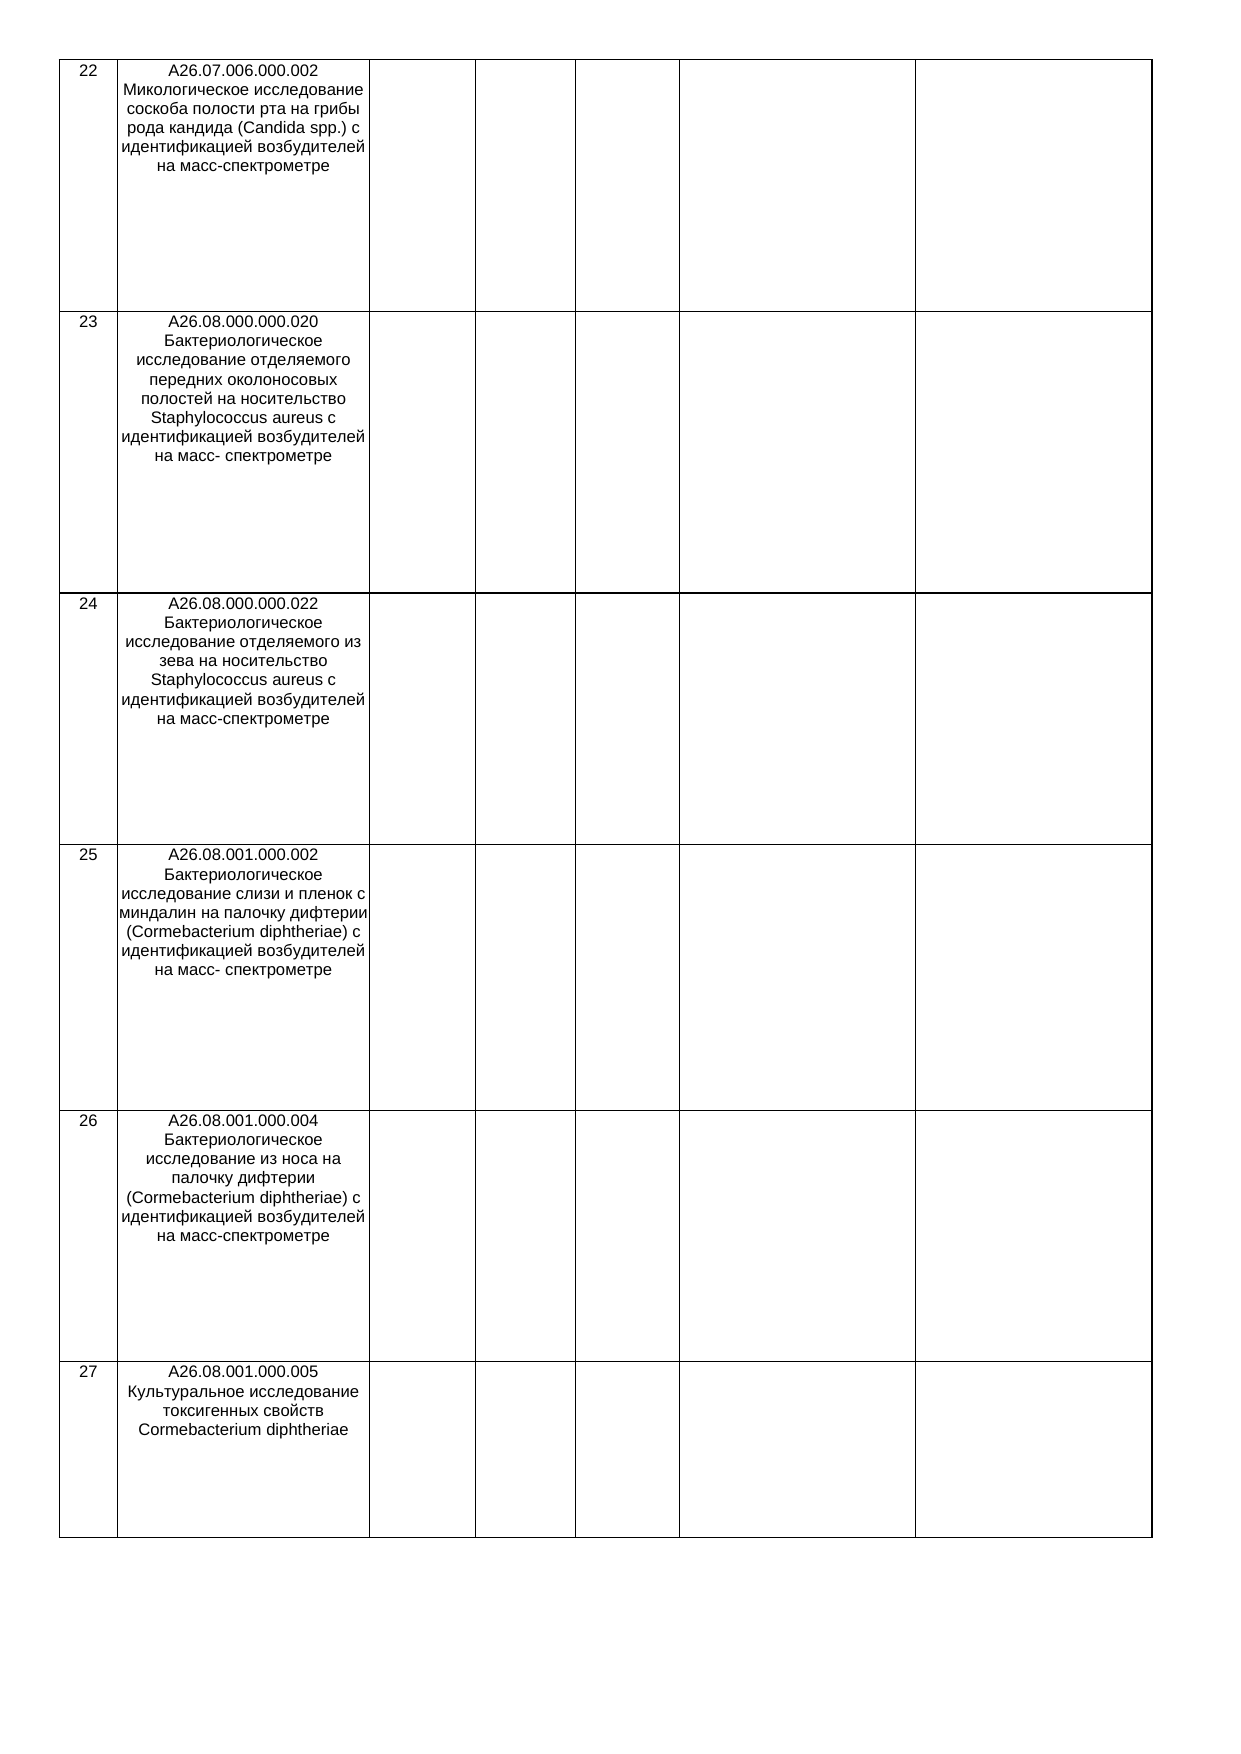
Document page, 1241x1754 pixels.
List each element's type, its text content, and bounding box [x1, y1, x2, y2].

table_cell [680, 312, 915, 592]
table_cell [370, 60, 475, 311]
table_cell 25 [60, 845, 117, 1109]
table_cell А26.08.001.000.005 Культуральное исследование токсигенных свойств Cormebacterium diphtheriae [118, 1362, 369, 1537]
table_cell [680, 1111, 915, 1361]
table_cell [476, 1111, 575, 1361]
table_cell 27 [60, 1362, 117, 1537]
table_cell [916, 1362, 1151, 1537]
table_cell [680, 594, 915, 844]
table_cell [576, 845, 679, 1109]
table_cell [370, 312, 475, 592]
table_cell [476, 845, 575, 1109]
table_cell [370, 1111, 475, 1361]
table_cell [476, 1362, 575, 1537]
table_cell А26.08.000.000.022 Бактериологическое исследование отделяемого из зева на носительство Staphylococcus aureus с идентификацией возбудителей на масс-спектрометре [118, 594, 369, 844]
table_cell [576, 1111, 679, 1361]
table_cell [680, 1362, 915, 1537]
table_cell 26 [60, 1111, 117, 1361]
table_cell А26.07.006.000.002 Микологическое исследование соскоба полости рта на грибы рода кандида (Candida spp.) с идентификацией возбудителей на масс-спектрометре [118, 60, 369, 311]
table_cell [916, 1111, 1151, 1361]
table_cell [370, 1362, 475, 1537]
table_cell [916, 60, 1151, 311]
table_cell А26.08.001.000.004 Бактериологическое исследование из носа на палочку дифтерии (Cormebacterium diphtheriae) с идентификацией возбудителей на масс-спектрометре [118, 1111, 369, 1361]
table_cell А26.08.001.000.002 Бактериологическое исследование слизи и пленок с миндалин на палочку дифтерии (Cormebacterium diphtheriae) с идентификацией возбудителей на масс- спектрометре [118, 845, 369, 1109]
table_cell [476, 312, 575, 592]
table_cell 22 [60, 60, 117, 311]
table_cell [476, 594, 575, 844]
table_cell [370, 845, 475, 1109]
table_cell [576, 594, 679, 844]
table_cell [680, 845, 915, 1109]
table_cell А26.08.000.000.020 Бактериологическое исследование отделяемого передних околоносовых полостей на носительство Staphylococcus aureus с идентификацией возбудителей на масс- спектрометре [118, 312, 369, 592]
table_cell [370, 594, 475, 844]
table_cell [916, 312, 1151, 592]
table_cell [576, 1362, 679, 1537]
table_cell [476, 60, 575, 311]
table_cell [680, 60, 915, 311]
table_cell [916, 594, 1151, 844]
table_cell [576, 60, 679, 311]
table_cell [576, 312, 679, 592]
table_cell 23 [60, 312, 117, 592]
table_cell 24 [60, 594, 117, 844]
table_cell [916, 845, 1151, 1109]
